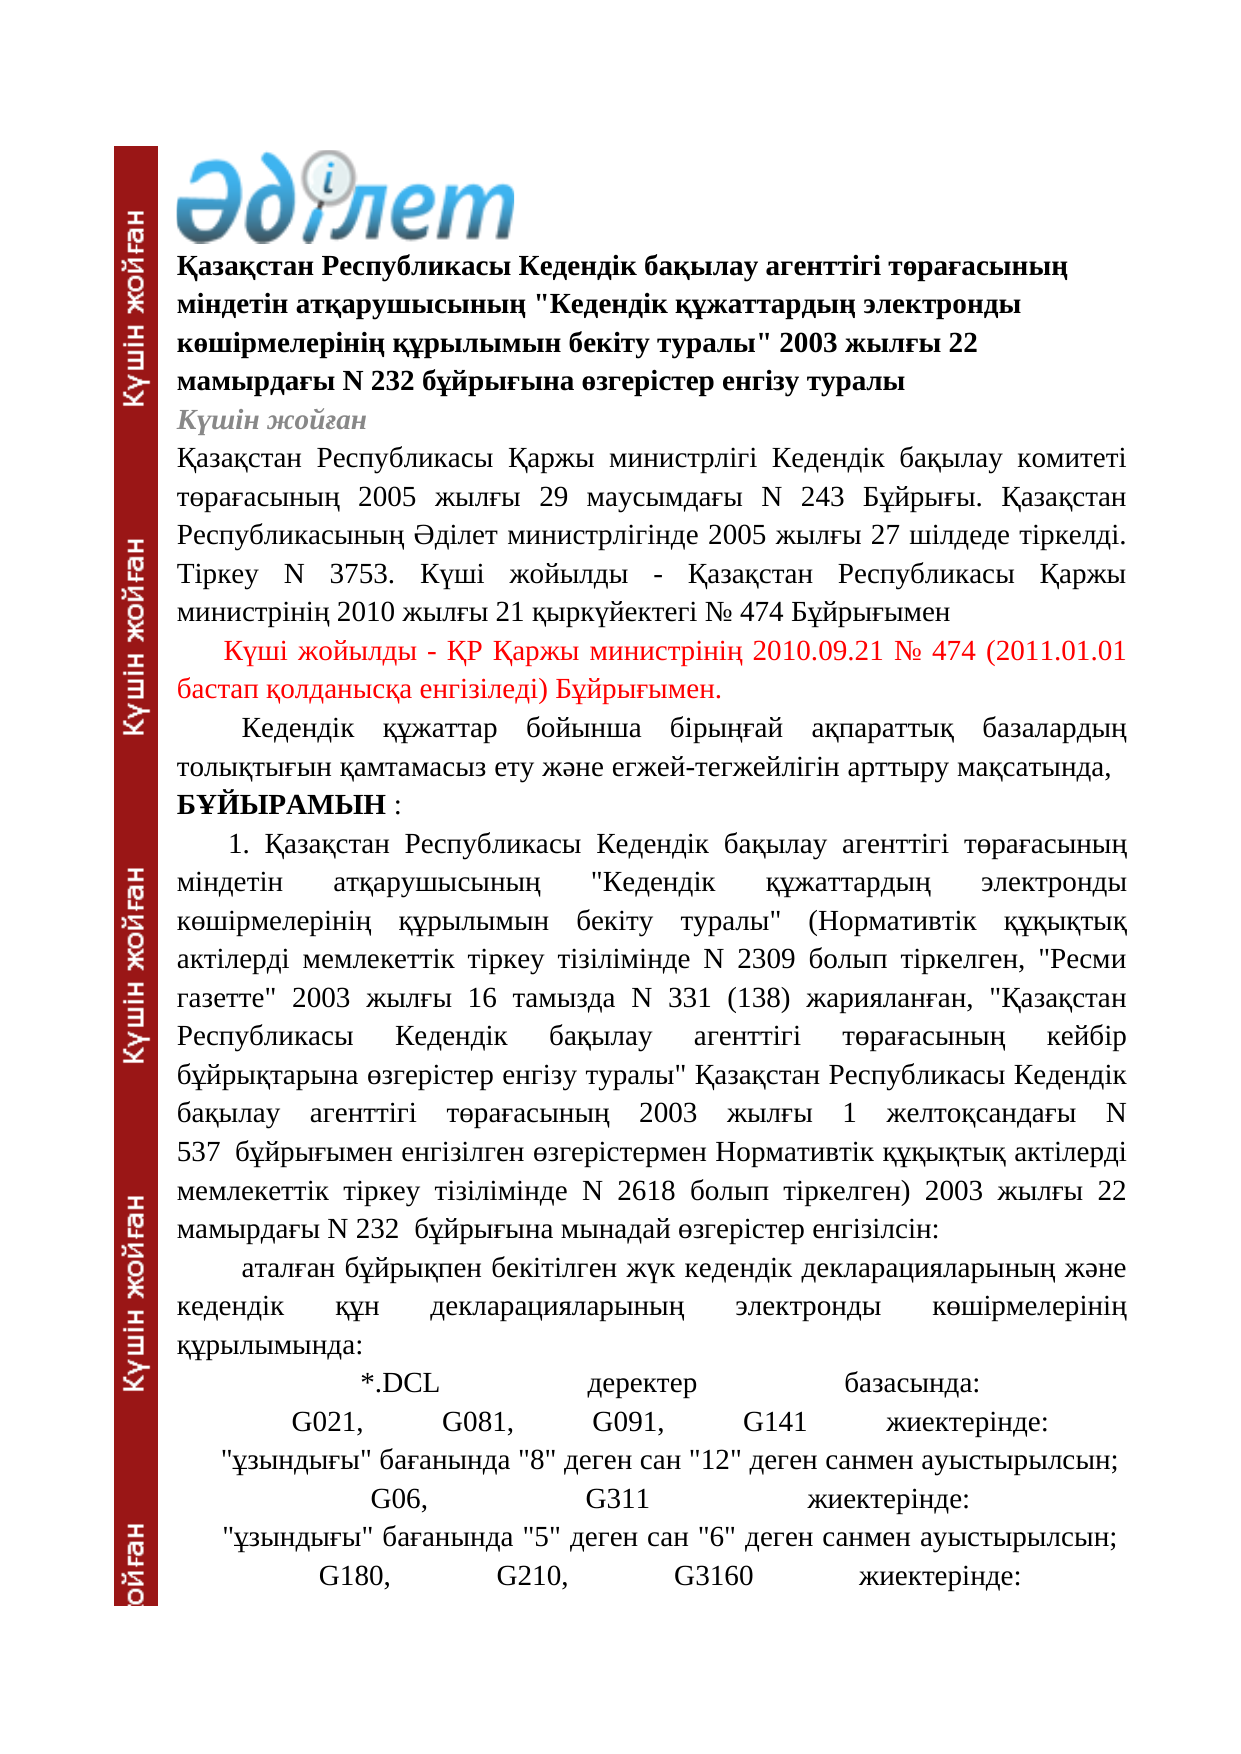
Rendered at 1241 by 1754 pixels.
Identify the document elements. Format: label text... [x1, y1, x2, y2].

text 1. Қазақстан Республикасы Кедендік бақылау агенттігі төрағасының міндетін атқарушысының "Кедендік құжаттардың электронды көшірмелерінің құрылымын бекіту туралы" (Нормативтік құқықтық актілерді мемлекеттік тіркеу тізілімінде N 2309 болып тіркелген, "Ресми газетте" 2003 жылғы 16 тамызда N 331 (138) жарияланған, "Қазақстан Республикасы Кедендік бақылау агенттігі төрағасының кейбір бұйрықтарына өзгерістер енгізу туралы" Қазақстан Республикасы Кедендік бақылау агенттігі төрағасының 2003 жылғы 1 желтоқсандағы N 537 бұйрығымен енгізілген өзгерістермен Нормативтік құқықтық актілерді мемлекеттік тіркеу тізілімінде N 2618 болып тіркелген) 2003 жылғы 22 мамырдағы N 232 бұйрығына мынадай өзгерістер енгізілсін: [112, 826, 1128, 1245]
picture [176, 150, 515, 244]
text Күшін жойған [112, 402, 1128, 435]
picture [114, 705, 158, 710]
text Қазақстан Республикасы Қаржы министрлігі Кедендік бақылау комитеті төрағасының 2005 жылғы 29 маусымдағы N 243 Бұйрығы. Қазақстан Республикасының Әділет министрлігінде 2005 жылғы 27 шілдеде тіркелді. Тіркеу N 3753. Күші жойылды - Қазақстан Республикасы Қаржы министрінің 2010 жылғы 21 қыркүйектегі № 474 Бұйрығымен [112, 440, 1128, 628]
text Қазақстан Республикасы Кедендік бақылау агенттігі төрағасының міндетін атқарушысының "Кедендік құжаттардың электронды көшірмелерінің құрылымын бекіту туралы" 2003 жылғы 22 мамырдағы N 232 бұйрығына өзгерістер енгізу туралы [112, 248, 1128, 397]
text Күші жойылды - ҚР Қаржы министрінің 2010.09.21 № 474 (2011.01.01 бастап қолданысқа енгізіледі) Бұйрығымен. [112, 633, 1128, 705]
picture [114, 821, 158, 826]
picture [114, 1245, 158, 1250]
picture [114, 397, 158, 402]
picture [114, 628, 158, 633]
picture [114, 1592, 158, 1606]
picture [114, 435, 158, 440]
text Кедендік құжаттар бойынша бірыңғай ақпараттық базалардың толықтығын қамтамасыз ету және егжей-тегжейлігін арттыру мақсатында, БҰЙЫРАМЫН : [112, 710, 1128, 821]
picture [114, 146, 158, 248]
